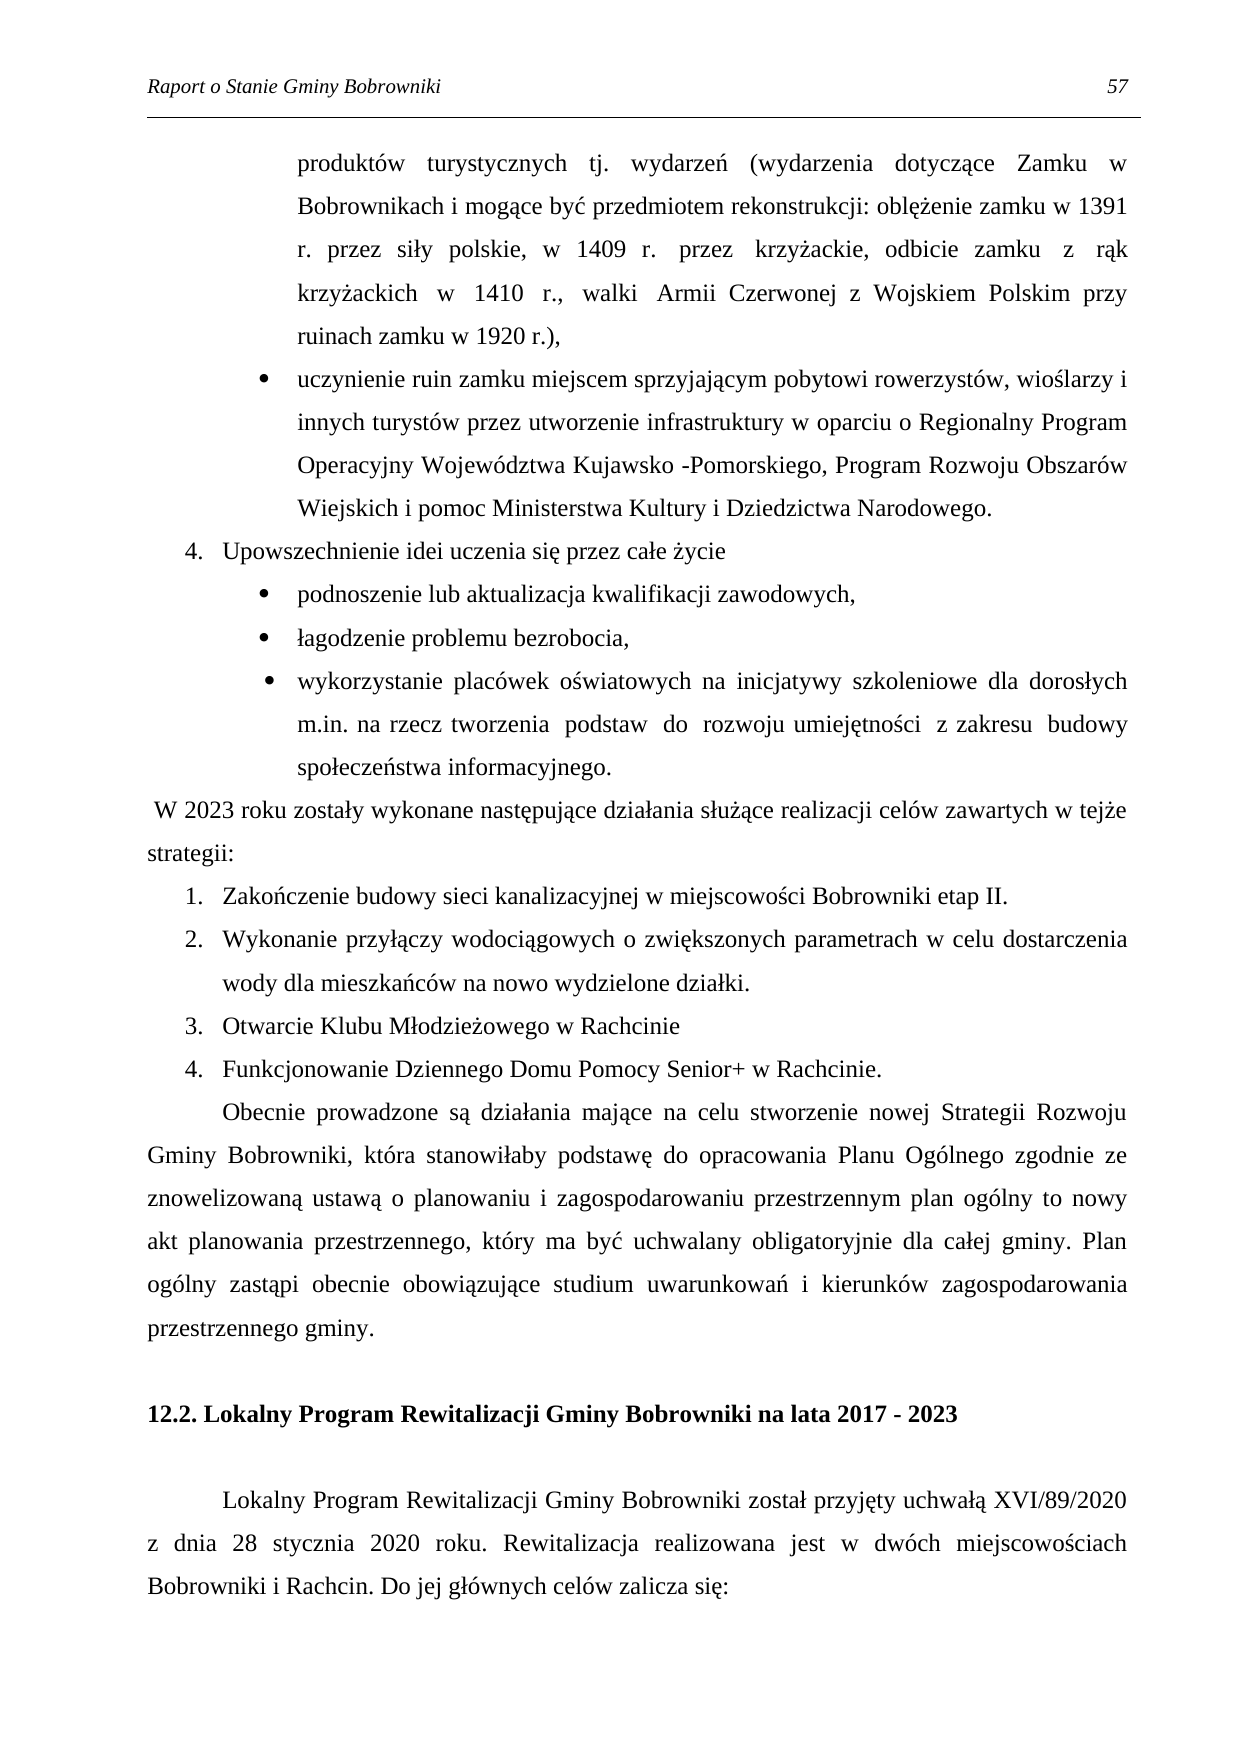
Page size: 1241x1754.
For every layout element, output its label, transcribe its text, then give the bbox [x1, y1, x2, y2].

list Upowszechnienie idei uczenia się przez całe życie [184, 536, 1128, 565]
list Funkcjonowanie Dziennego Domu Pomocy Senior+ w Rachcinie. [184, 1054, 1128, 1083]
list podnoszenie lub aktualizacja kwalifikacji zawodowych, [259, 579, 1128, 608]
list wykorzystanie placówek oświatowych na inicjatywy szkoleniowe dla dorosłych m.in. na rzecz tworzenia podstaw do rozwoju umiejętności z zakresu budowy społeczeństwa informacyjnego. [265, 666, 1128, 781]
list łagodzenie problemu bezrobocia, [259, 623, 1128, 651]
text Lokalny Program Rewitalizacji Gminy Bobrowniki został przyjęty uchwałą XVI/89/2020 z dnia 28 stycznia 2020 roku. Rewitalizacja realizowana jest w dwóch miejscowościach Bobrowniki i Rachcin. Do jej głównych celów zalicza się: [147, 1485, 1128, 1600]
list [259, 148, 1128, 349]
list Otwarcie Klubu Młodzieżowego w Rachcinie [184, 1011, 1128, 1039]
list Zakończenie budowy sieci kanalizacyjnej w miejscowości Bobrowniki etap II. [184, 881, 1128, 910]
text Obecnie prowadzone są działania mające na celu stworzenie nowej Strategii Rozwoju Gminy Bobrowniki, która stanowiłaby podstawę do opracowania Planu Ogólnego zgodnie ze znowelizowaną ustawą o planowaniu i zagospodarowaniu przestrzennym plan ogólny to nowy akt planowania przestrzennego, który ma być uchwalany obligatoryjnie dla całej gminy. Plan ogólny zastąpi obecnie obowiązujące studium uwarunkowań i kierunków zagospodarowania przestrzennego gminy. [147, 1097, 1128, 1341]
list uczynienie ruin zamku miejscem sprzyjającym pobytowi rowerzystów, wioślarzy i innych turystów przez utworzenie infrastruktury w oparciu o Regionalny Program Operacyjny Województwa Kujawsko -Pomorskiego, Program Rozwoju Obszarów Wiejskich i pomoc Ministerstwa Kultury i Dziedzictwa Narodowego. [259, 364, 1128, 522]
subtitle 12.2. Lokalny Program Rewitalizacji Gminy Bobrowniki na lata 2017 - 2023 [147, 1399, 1128, 1428]
list Wykonanie przyłączy wodociągowych o zwiększonych parametrach w celu dostarczenia wody dla mieszkańców na nowo wydzielone działki. [184, 924, 1128, 996]
text W 2023 roku zostały wykonane następujące działania służące realizacji celów zawartych w tejże strategii: [147, 795, 1128, 867]
